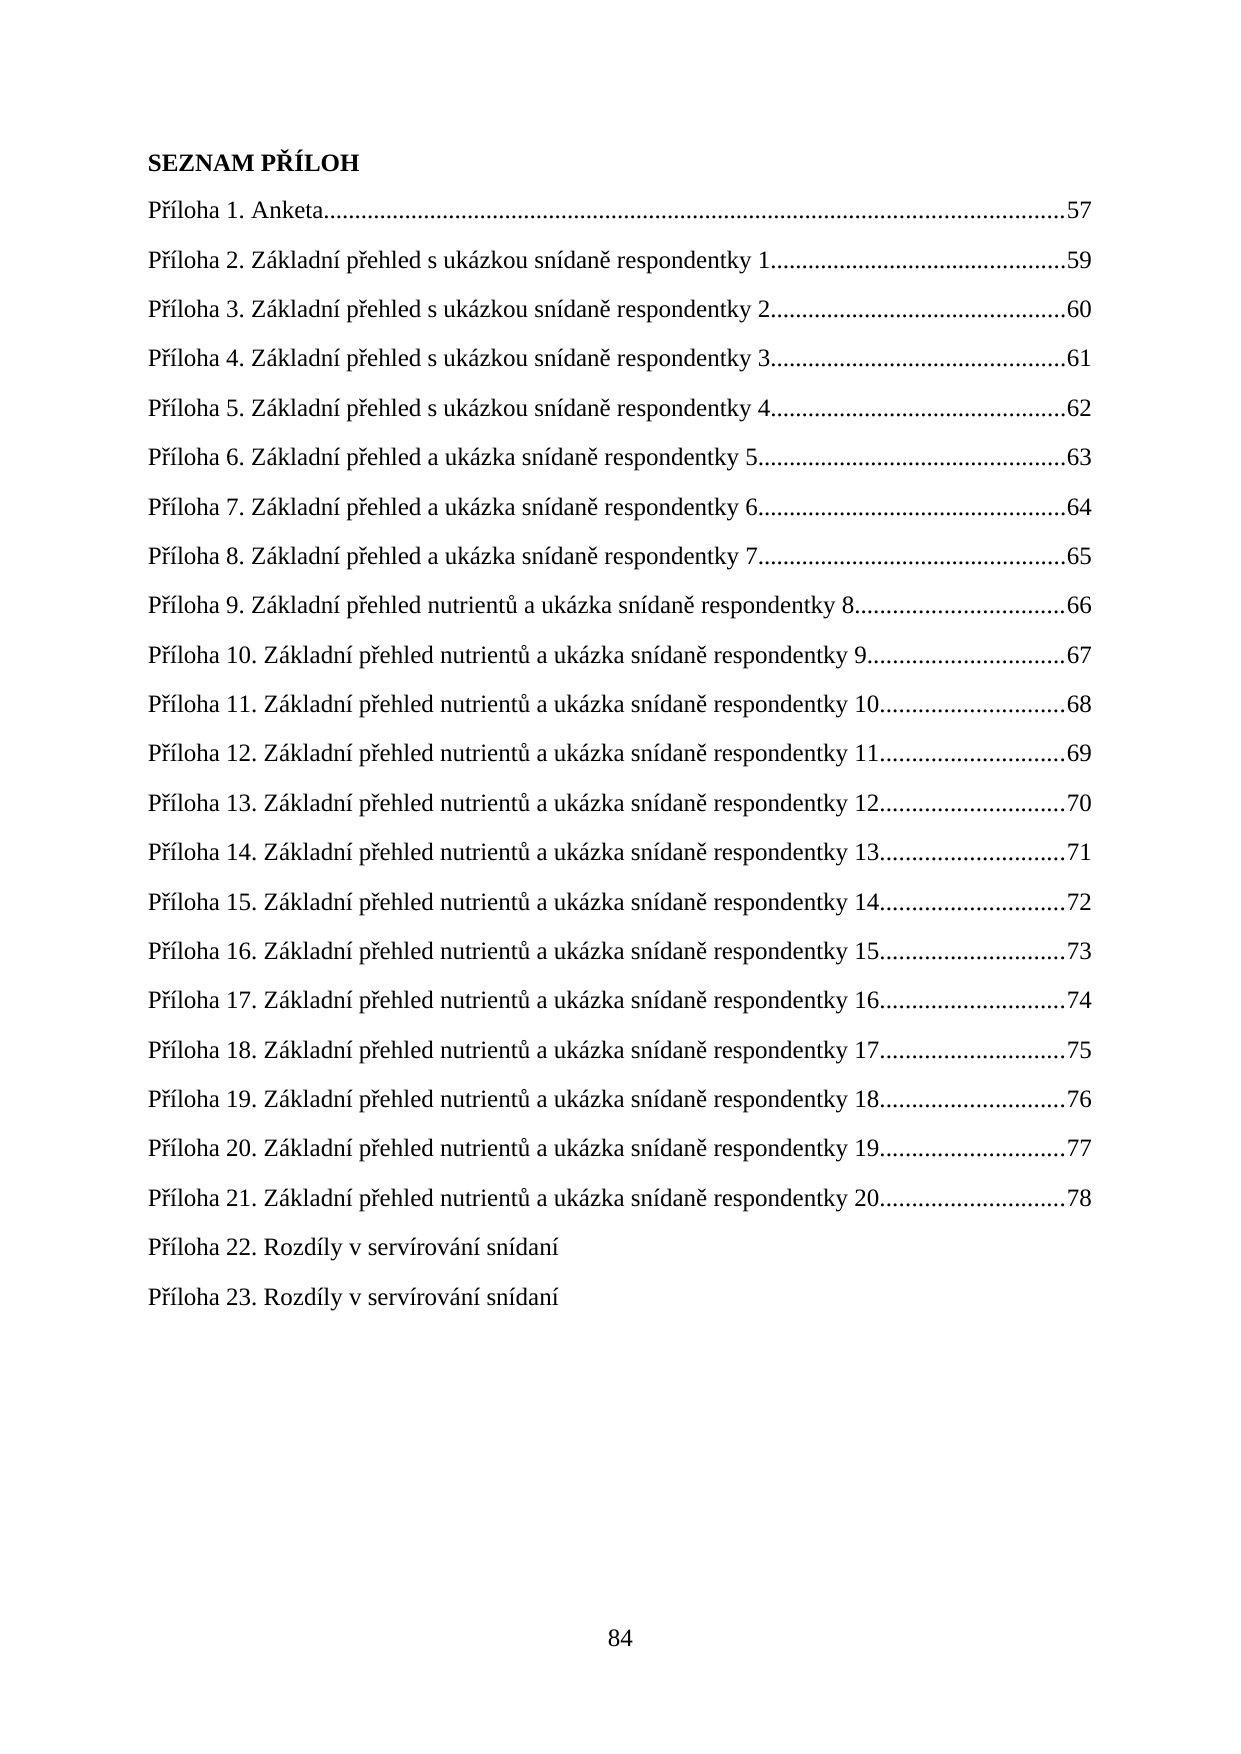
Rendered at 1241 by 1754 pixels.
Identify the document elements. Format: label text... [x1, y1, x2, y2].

text SEZNAM PŘÍLOH [148, 148, 1093, 176]
text Příloha 15. Základní přehled nutrientů a ukázka snídaně respondentky 14 72 [148, 887, 1093, 915]
text Příloha 6. Základní přehled a ukázka snídaně respondentky 5 63 [148, 442, 1093, 471]
text Příloha 16. Základní přehled nutrientů a ukázka snídaně respondentky 15 73 [148, 936, 1093, 965]
text Příloha 13. Základní přehled nutrientů a ukázka snídaně respondentky 12 70 [148, 788, 1093, 817]
text Příloha 18. Základní přehled nutrientů a ukázka snídaně respondentky 17 75 [148, 1035, 1093, 1063]
text Příloha 5. Základní přehled s ukázkou snídaně respondentky 4 62 [148, 393, 1093, 422]
text Příloha 23. Rozdíly v servírování snídaní 80 [148, 1282, 1093, 1310]
text Příloha 3. Základní přehled s ukázkou snídaně respondentky 2 60 [148, 294, 1093, 323]
text Příloha 4. Základní přehled s ukázkou snídaně respondentky 3 61 [148, 343, 1093, 372]
text Příloha 8. Základní přehled a ukázka snídaně respondentky 7 65 [148, 541, 1093, 570]
text Příloha 20. Základní přehled nutrientů a ukázka snídaně respondentky 19 77 [148, 1133, 1093, 1162]
text Příloha 9. Základní přehled nutrientů a ukázka snídaně respondentky 8 66 [148, 590, 1093, 619]
text Příloha 10. Základní přehled nutrientů a ukázka snídaně respondentky 9 67 [148, 640, 1093, 668]
text Příloha 7. Základní přehled a ukázka snídaně respondentky 6 64 [148, 492, 1093, 520]
text Příloha 14. Základní přehled nutrientů a ukázka snídaně respondentky 13 71 [148, 837, 1093, 866]
text Příloha 22. Rozdíly v servírování snídaní 79 [148, 1232, 1093, 1261]
text Příloha 17. Základní přehled nutrientů a ukázka snídaně respondentky 16 74 [148, 985, 1093, 1014]
text Příloha 19. Základní přehled nutrientů a ukázka snídaně respondentky 18 76 [148, 1084, 1093, 1113]
text Příloha 12. Základní přehled nutrientů a ukázka snídaně respondentky 11 69 [148, 738, 1093, 767]
text Příloha 2. Základní přehled s ukázkou snídaně respondentky 1 59 [148, 245, 1093, 273]
text Příloha 21. Základní přehled nutrientů a ukázka snídaně respondentky 20 78 [148, 1183, 1093, 1212]
text Příloha 1. Anketa 57 [148, 195, 1093, 224]
text Příloha 11. Základní přehled nutrientů a ukázka snídaně respondentky 10 68 [148, 689, 1093, 718]
